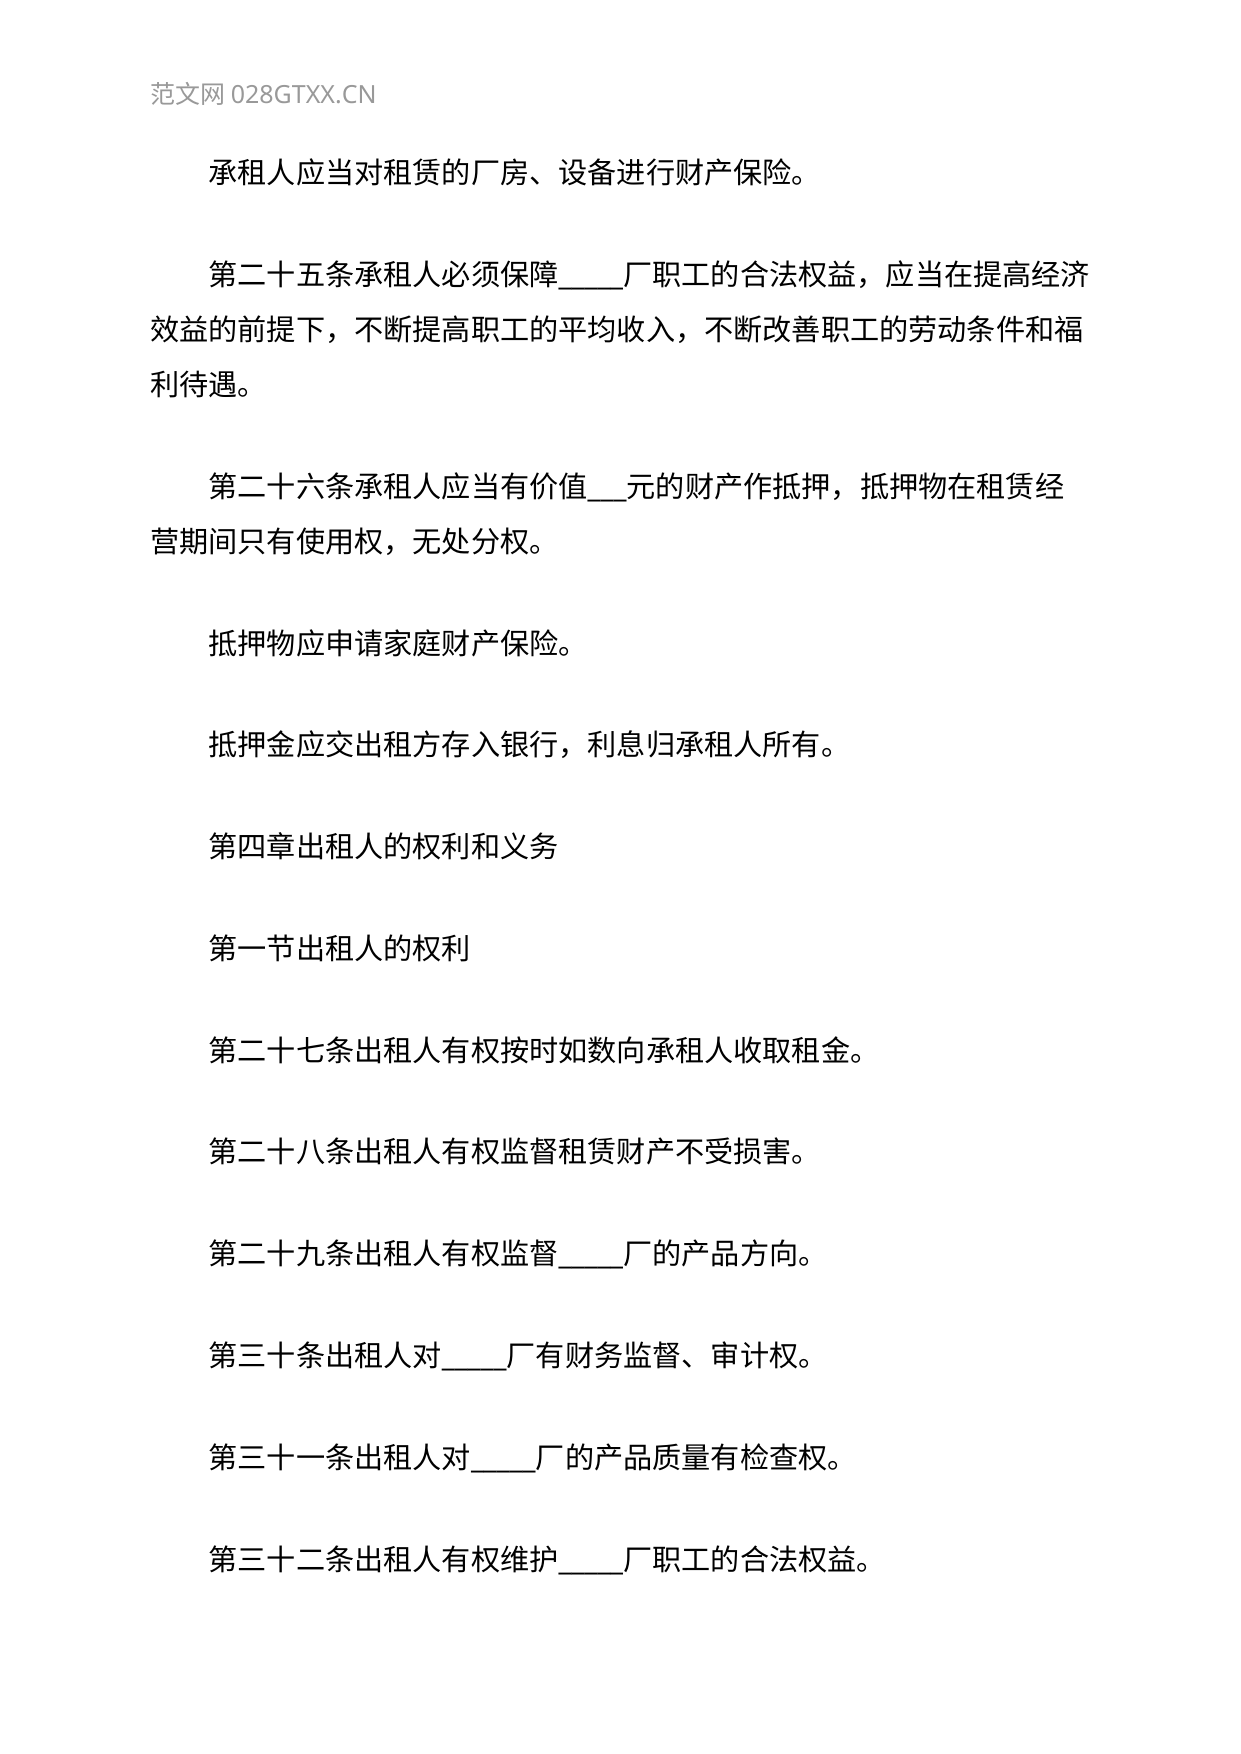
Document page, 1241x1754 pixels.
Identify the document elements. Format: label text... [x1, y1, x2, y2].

text 第二十七条出租人有权按时如数向承租人收取租金。 [150, 1027, 1090, 1069]
text 抵押金应交出租方存入银行，利息归承租人所有。 [150, 722, 1090, 764]
text 第三十条出租人对_____厂有财务监督、审计权。 [150, 1333, 1090, 1375]
text 抵押物应申请家庭财产保险。 [150, 620, 1090, 662]
text 第二十九条出租人有权监督_____厂的产品方向。 [150, 1231, 1090, 1273]
text 第四章出租人的权利和义务 [150, 824, 1090, 866]
text 第一节出租人的权利 [150, 926, 1090, 968]
text 第三十一条出租人对_____厂的产品质量有检查权。 [150, 1435, 1090, 1477]
text 第三十二条出租人有权维护_____厂职工的合法权益。 [150, 1537, 1090, 1579]
text 承租人应当对租赁的厂房、设备进行财产保险。 [150, 150, 1090, 192]
text 第二十八条出租人有权监督租赁财产不受损害。 [150, 1129, 1090, 1171]
text 第二十六条承租人应当有价值___元的财产作抵押，抵押物在租赁经营期间只有使用权，无处分权。 [150, 463, 1090, 561]
text 第二十五条承租人必须保障_____厂职工的合法权益，应当在提高经济效益的前提下，不断提高职工的平均收入，不断改善职工的劳动条件和福利待遇。 [150, 252, 1090, 404]
